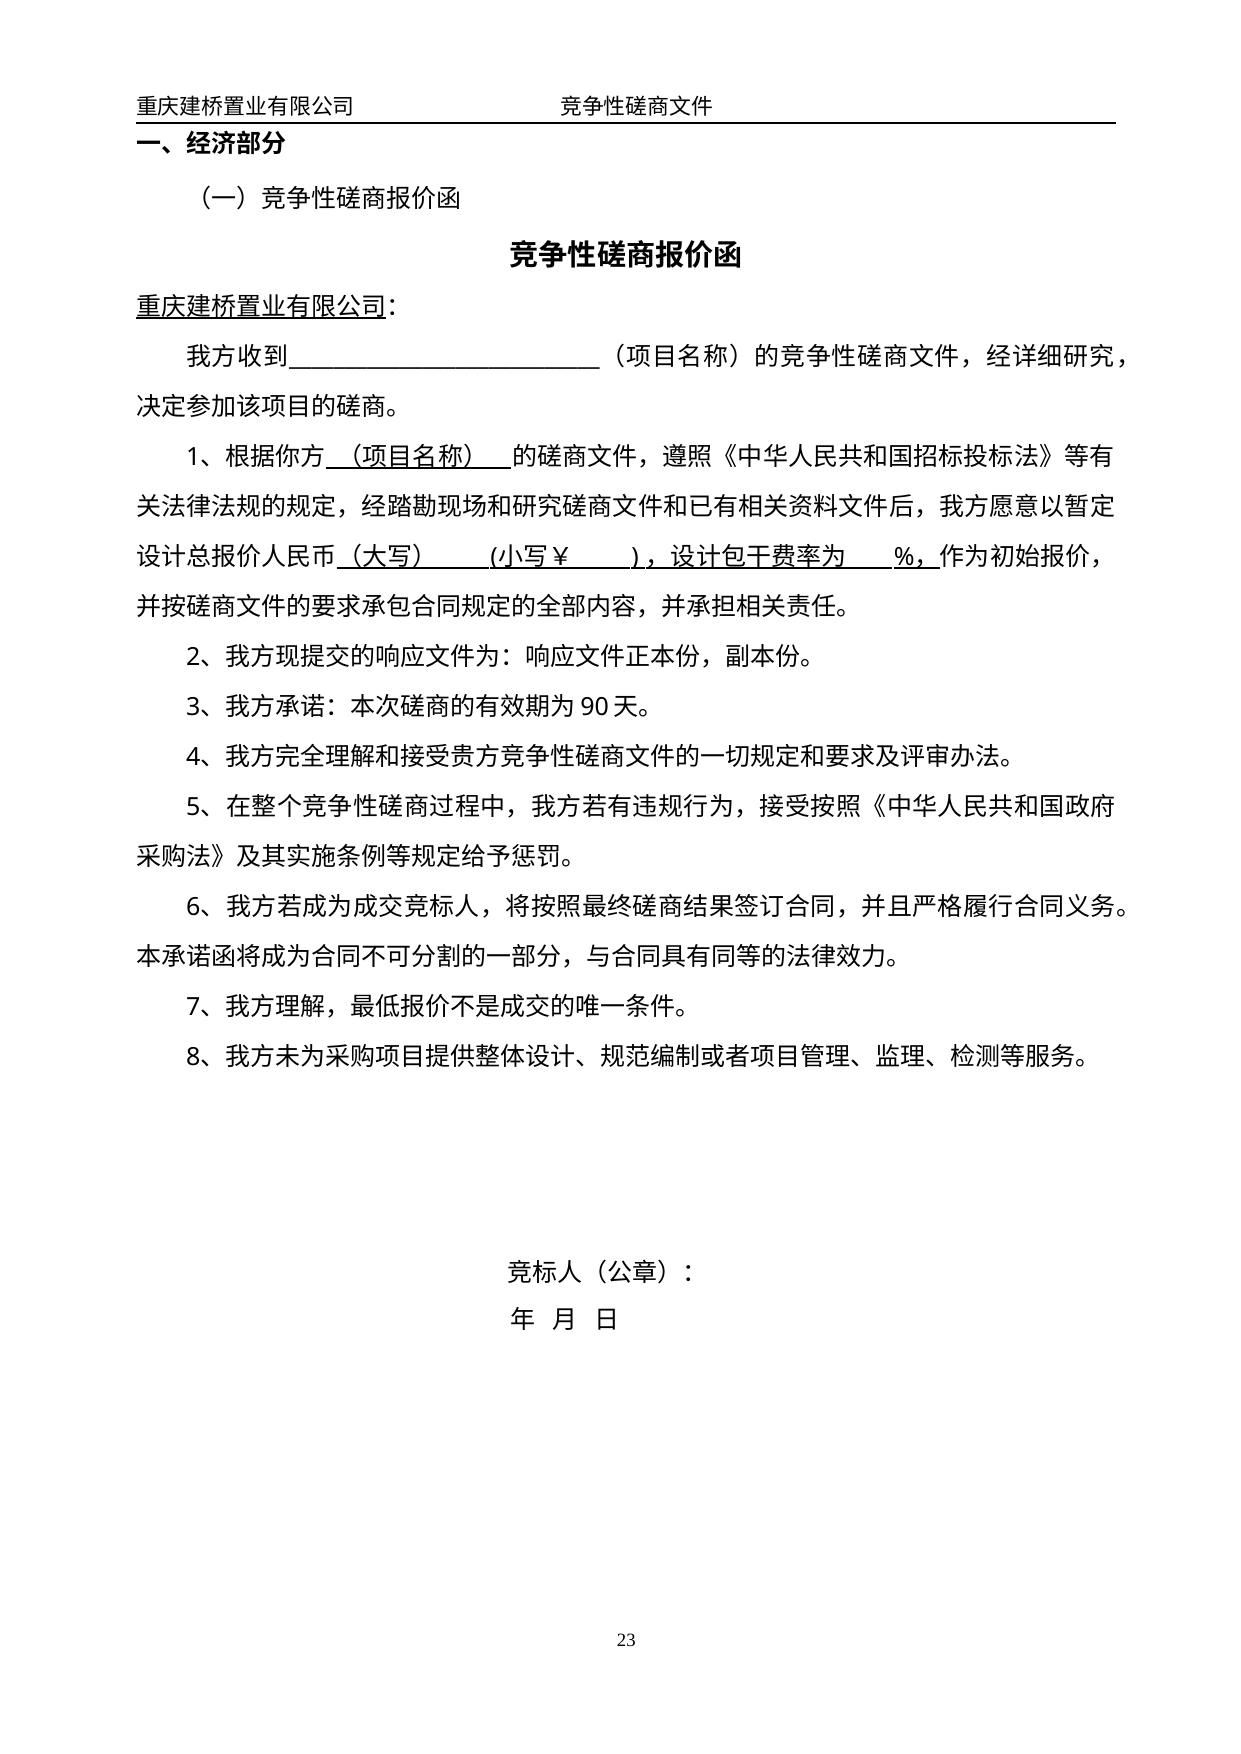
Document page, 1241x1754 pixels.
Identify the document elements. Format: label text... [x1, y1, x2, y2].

text 4、我方完全理解和接受贵方竞争性磋商文件的一切规定和要求及评审办法。 [136, 725, 1116, 775]
text 我方收到____________________________（项目名称）的竞争性磋商文件，经详细研究，决定参加该项目的磋商。 [136, 325, 1116, 425]
text 竞标人（公章）： [136, 1252, 1116, 1289]
text 年 月 日 [136, 1299, 1116, 1336]
text 8、我方未为采购项目提供整体设计、规范编制或者项目管理、监理、检测等服务。 [136, 1025, 1116, 1075]
text 5、在整个竞争性磋商过程中，我方若有违规行为，接受按照《中华人民共和国政府采购法》及其实施条例等规定给予惩罚。 [136, 775, 1116, 875]
text 6、我方若成为成交竞标人，将按照最终磋商结果签订合同，并且严格履行合同义务。本承诺函将成为合同不可分割的一部分，与合同具有同等的法律效力。 [136, 875, 1116, 975]
text （一）竞争性磋商报价函 [136, 178, 1116, 214]
text 3、我方承诺：本次磋商的有效期为90天。 [136, 675, 1116, 725]
text 2、我方现提交的响应文件为：响应文件正本份，副本份。 [136, 625, 1116, 675]
text 竞争性磋商报价函 [136, 225, 1116, 275]
text 1、根据你方 （项目名称） 的磋商文件，遵照《中华人民共和国招标投标法》等有关法律法规的规定，经踏勘现场和研究磋商文件和已有相关资料文件后，我方愿意以暂定设计总报价人民币（大写） (小写￥ ) ，设计包干费率为 %，作为初始报价，并按磋商文件的要求承包合同规定的全部内容，并承担相关责任。 [136, 425, 1116, 625]
text 7、我方理解，最低报价不是成交的唯一条件。 [136, 975, 1116, 1025]
subtitle 一、经济部分 [136, 124, 1116, 160]
text 重庆建桥置业有限公司： [136, 275, 1116, 325]
